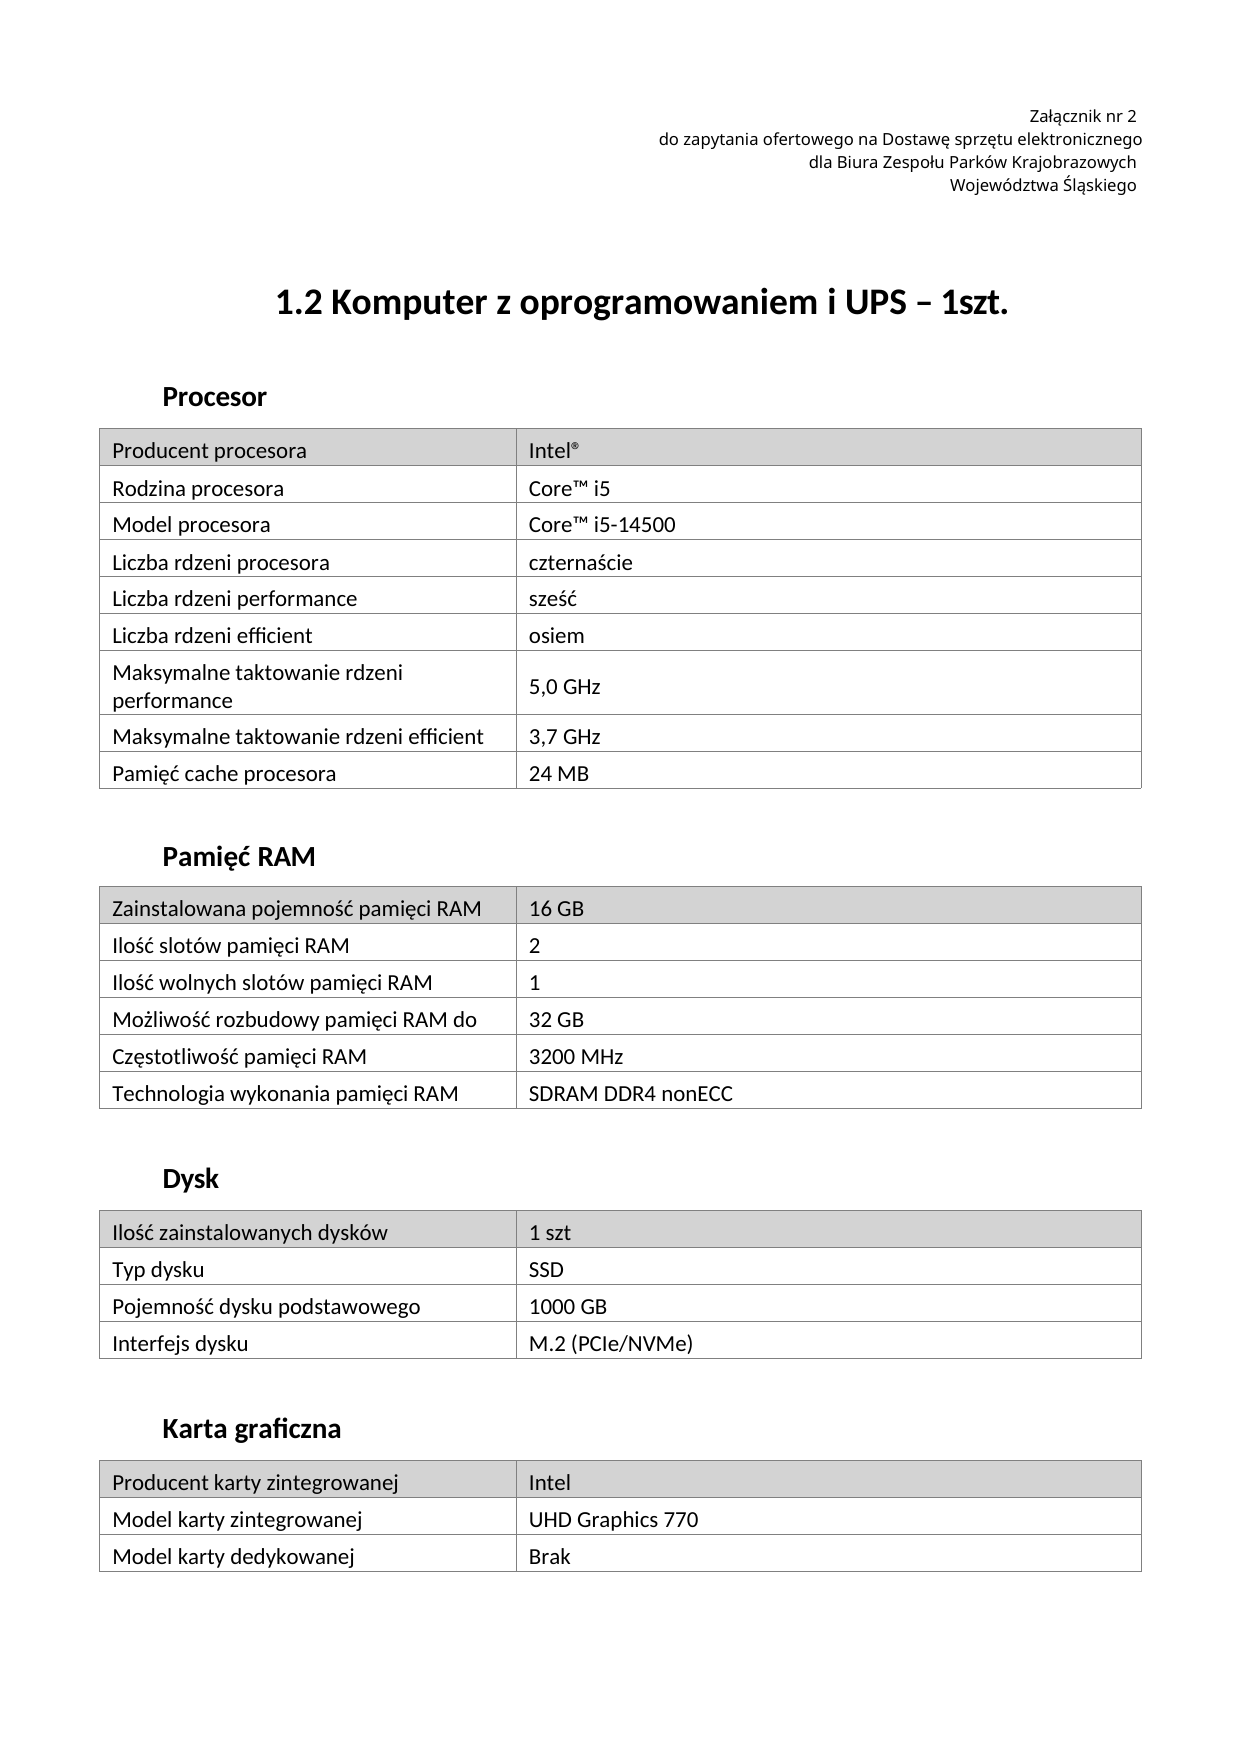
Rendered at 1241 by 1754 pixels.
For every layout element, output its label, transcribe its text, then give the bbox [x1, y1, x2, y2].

table_cell Typ dysku [100, 1248, 516, 1284]
table_header Intel® [517, 429, 1141, 465]
table_cell czternaście [517, 540, 1141, 576]
text Pamięć RAM [162, 838, 1240, 874]
table_cell osiem [517, 614, 1141, 650]
table_cell 24 MB [517, 752, 1141, 788]
table_header Intel [517, 1461, 1141, 1497]
table_cell 5,0 GHz [517, 651, 1141, 714]
table_cell Liczba rdzeni performance [100, 577, 516, 613]
table_cell SDRAM DDR4 nonECC [517, 1072, 1141, 1108]
table_cell 1 [517, 961, 1141, 997]
table_cell Core™ i5-14500 [517, 503, 1141, 539]
table_cell sześć [517, 577, 1141, 613]
table_cell 1000 GB [517, 1285, 1141, 1321]
table_cell Maksymalne taktowanie rdzeni performance [100, 651, 516, 714]
table_cell Pamięć cache procesora [100, 752, 516, 788]
title 1.2 Komputer z oprogramowaniem i UPS – 1szt. [274, 278, 1187, 324]
table_cell Model karty zintegrowanej [100, 1498, 516, 1534]
table_cell Częstotliwość pamięci RAM [100, 1035, 516, 1071]
table_header Ilość zainstalowanych dysków [100, 1211, 516, 1247]
text Dysk [162, 1160, 1240, 1196]
table_cell 2 [517, 924, 1141, 960]
table_cell Core™ i5 [517, 466, 1141, 502]
table_cell Rodzina procesora [100, 466, 516, 502]
table_header Zainstalowana pojemność pamięci RAM [100, 887, 516, 923]
table_cell Możliwość rozbudowy pamięci RAM do [100, 998, 516, 1034]
table_cell Maksymalne taktowanie rdzeni efficient [100, 715, 516, 751]
table_cell SSD [517, 1248, 1141, 1284]
table_cell Pojemność dysku podstawowego [100, 1285, 516, 1321]
table_cell UHD Graphics 770 [517, 1498, 1141, 1534]
table_cell M.2 (PCIe/NVMe) [517, 1322, 1141, 1358]
table_cell Ilość slotów pamięci RAM [100, 924, 516, 960]
table_cell Interfejs dysku [100, 1322, 516, 1358]
table_cell Liczba rdzeni efficient [100, 614, 516, 650]
table_cell Ilość wolnych slotów pamięci RAM [100, 961, 516, 997]
text Karta graficzna [162, 1410, 1240, 1446]
table_cell Model procesora [100, 503, 516, 539]
table_cell Brak [517, 1535, 1141, 1571]
table_header Producent karty zintegrowanej [100, 1461, 516, 1497]
table_cell Model karty dedykowanej [100, 1535, 516, 1571]
table_cell 32 GB [517, 998, 1141, 1034]
table_cell Technologia wykonania pamięci RAM [100, 1072, 516, 1108]
table_header 16 GB [517, 887, 1141, 923]
table_cell 3200 MHz [517, 1035, 1141, 1071]
table_header 1 szt [517, 1211, 1141, 1247]
table_header Producent procesora [100, 429, 516, 465]
table_cell 3,7 GHz [517, 715, 1141, 751]
text Procesor [162, 378, 1240, 414]
table_cell Liczba rdzeni procesora [100, 540, 516, 576]
